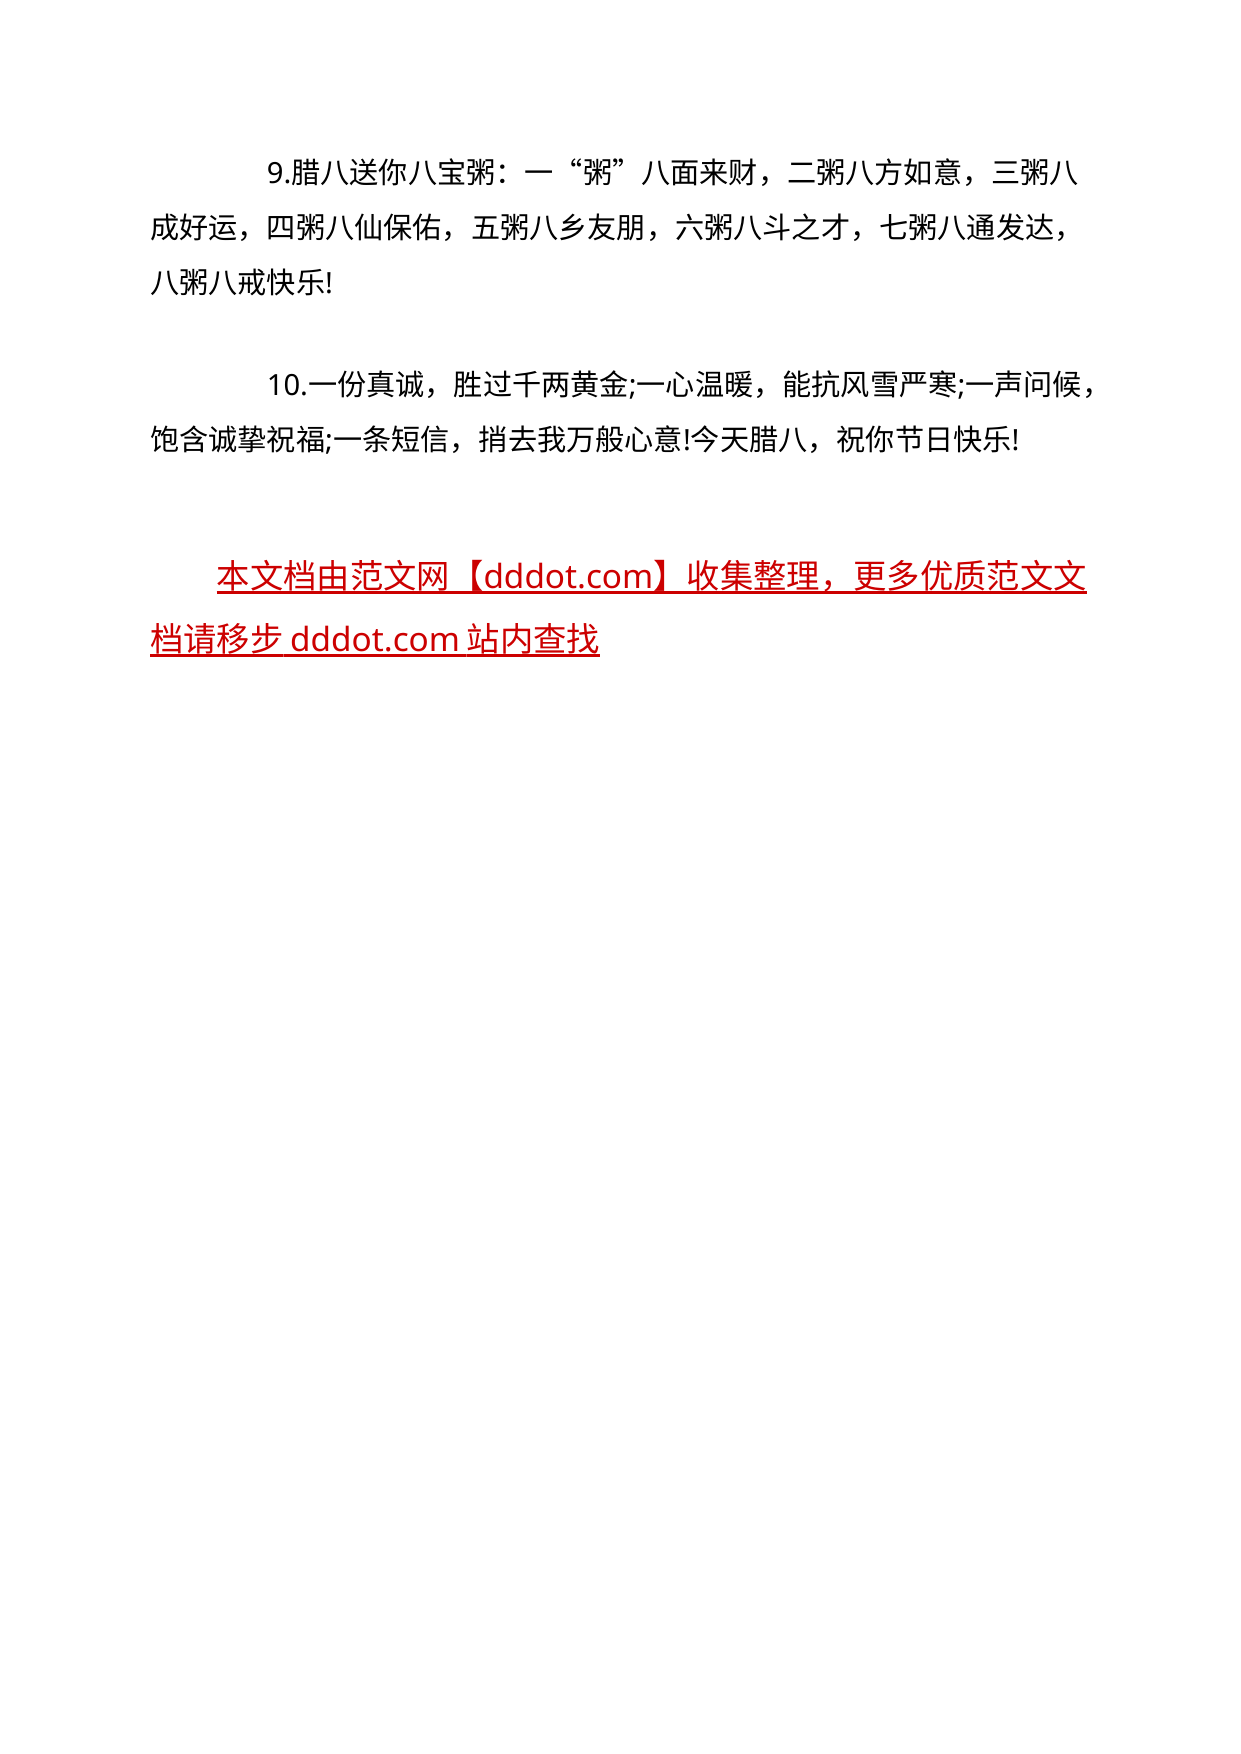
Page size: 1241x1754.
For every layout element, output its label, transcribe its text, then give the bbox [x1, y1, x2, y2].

text 10.一份真诚，胜过千两黄金;一心温暖，能抗风雪严寒;一声问候，饱含诚挚祝福;一条短信，捎去我万般心意!今天腊八，祝你节日快乐! [150, 362, 1090, 459]
text 9.腊八送你八宝粥：一“粥”八面来财，二粥八方如意，三粥八成好运，四粥八仙保佑，五粥八乡友朋，六粥八斗之才，七粥八通发达，八粥八戒快乐! [150, 150, 1090, 302]
text 本文档由范文网【dddot.com】收集整理，更多优质范文文档请移步dddot.com站内查找 [150, 550, 1090, 661]
